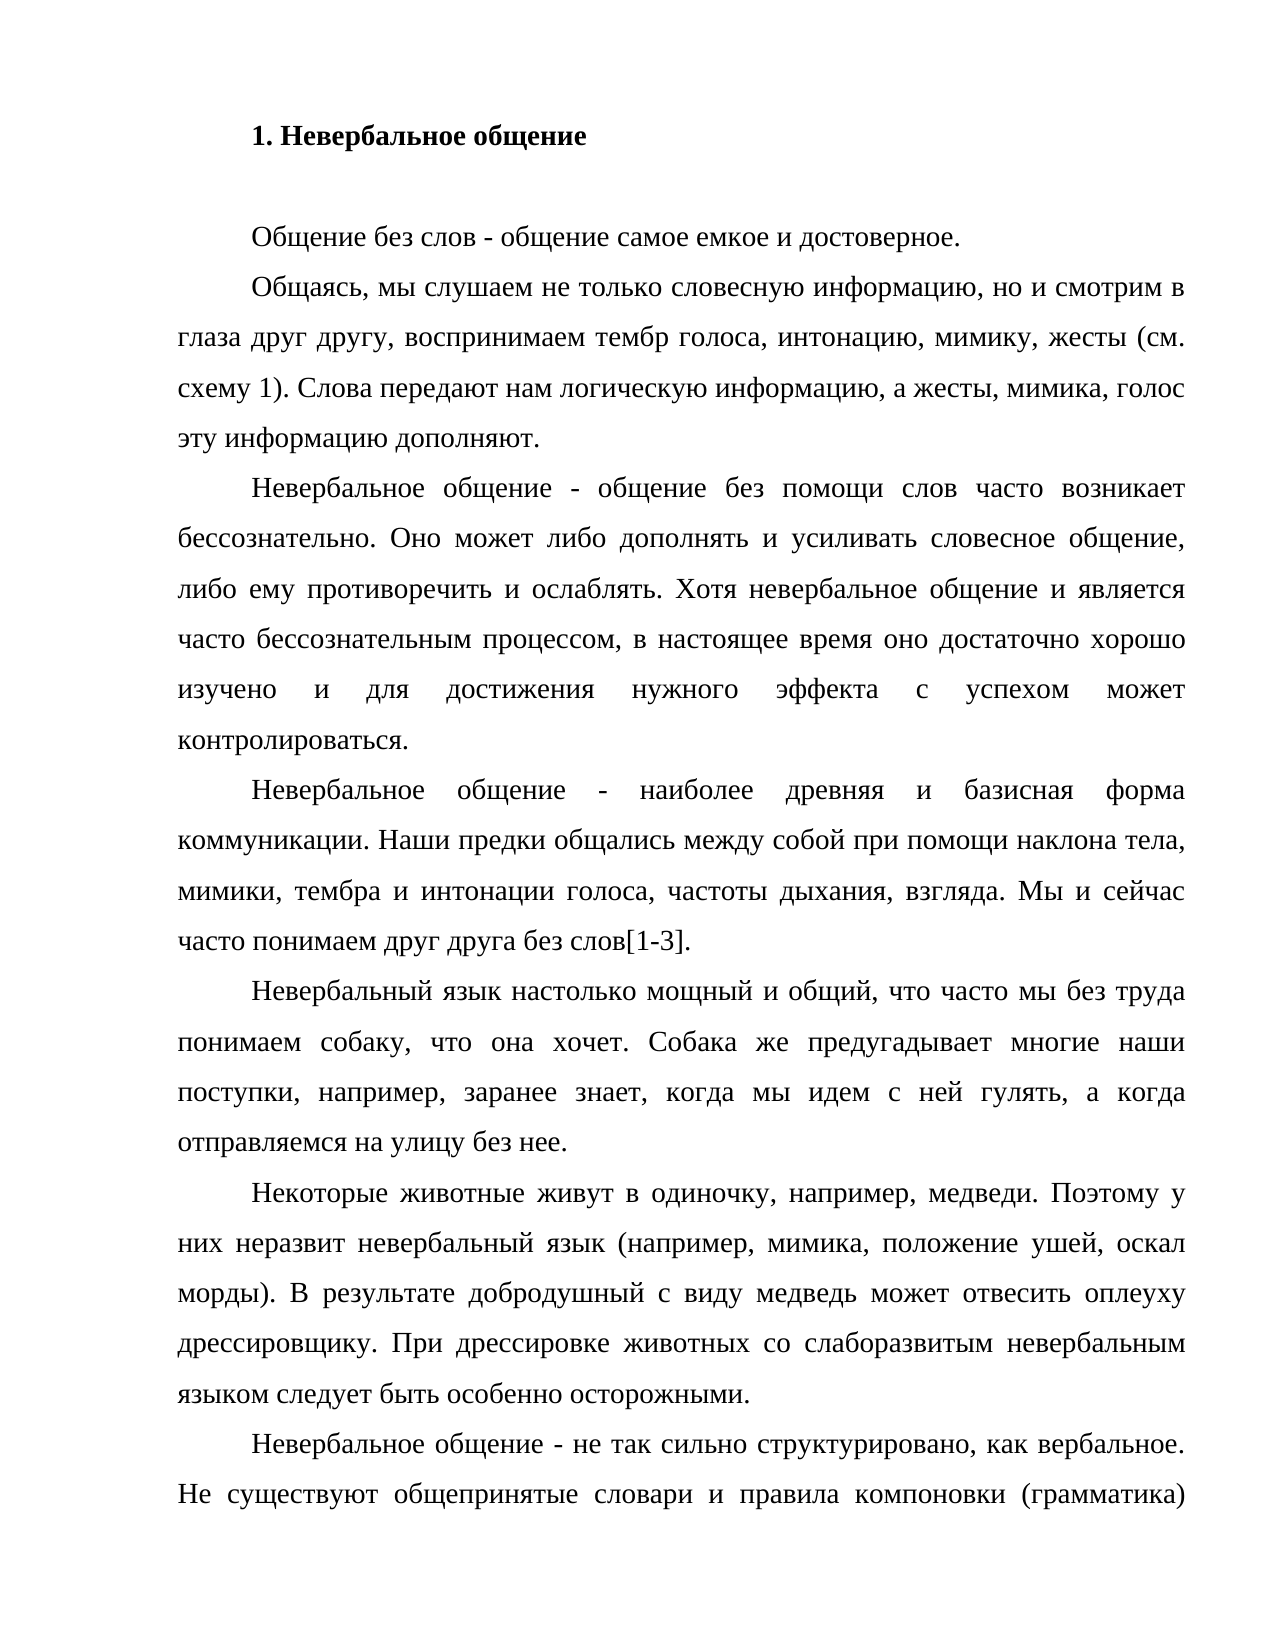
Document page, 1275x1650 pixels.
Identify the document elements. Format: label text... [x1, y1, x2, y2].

text Невербальное общение - общение без помощи слов часто возникает бессознательно. Оно может либо дополнять и усиливать словесное общение, либо ему противоречить и ослаблять. Хотя невербальное общение и является часто бессознательным процессом, в настоящее время оно достаточно хорошо изучено и для достижения нужного эффекта с успехом может контролироваться. [177, 470, 1186, 755]
text Общение без слов - общение самое емкое и достоверное. [177, 219, 1186, 252]
text Некоторые животные живут в одиночку, например, медведи. Поэтому у них неразвит невербальный язык (например, мимика, положение ушей, оскал морды). В результате добродушный с виду медведь может отвесить оплеуху дрессировщику. При дрессировке животных со слаборазвитым невербальным языком следует быть особенно осторожными. [177, 1175, 1186, 1409]
text Общаясь, мы слушаем не только словесную информацию, но и смотрим в глаза друг другу, воспринимаем тембр голоса, интонацию, мимику, жесты (см. схему 1). Слова передают нам логическую информацию, а жесты, мимика, голос эту информацию дополняют. [177, 269, 1186, 453]
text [177, 1426, 1186, 1510]
text Невербальное общение - наиболее древняя и базисная форма коммуникации. Наши предки общались между собой при помощи наклона тела, мимики, тембра и интонации голоса, частоты дыхания, взгляда. Мы и сейчас часто понимаем друг друга без слов[1-3]. [177, 772, 1186, 957]
text 1. Невербальное общение [177, 118, 1186, 152]
text Невербальный язык настолько мощный и общий, что часто мы без труда понимаем собаку, что она хочет. Собака же предугадывает многие наши поступки, например, заранее знает, когда мы идем с ней гулять, а когда отправляемся на улицу без нее. [177, 973, 1186, 1158]
